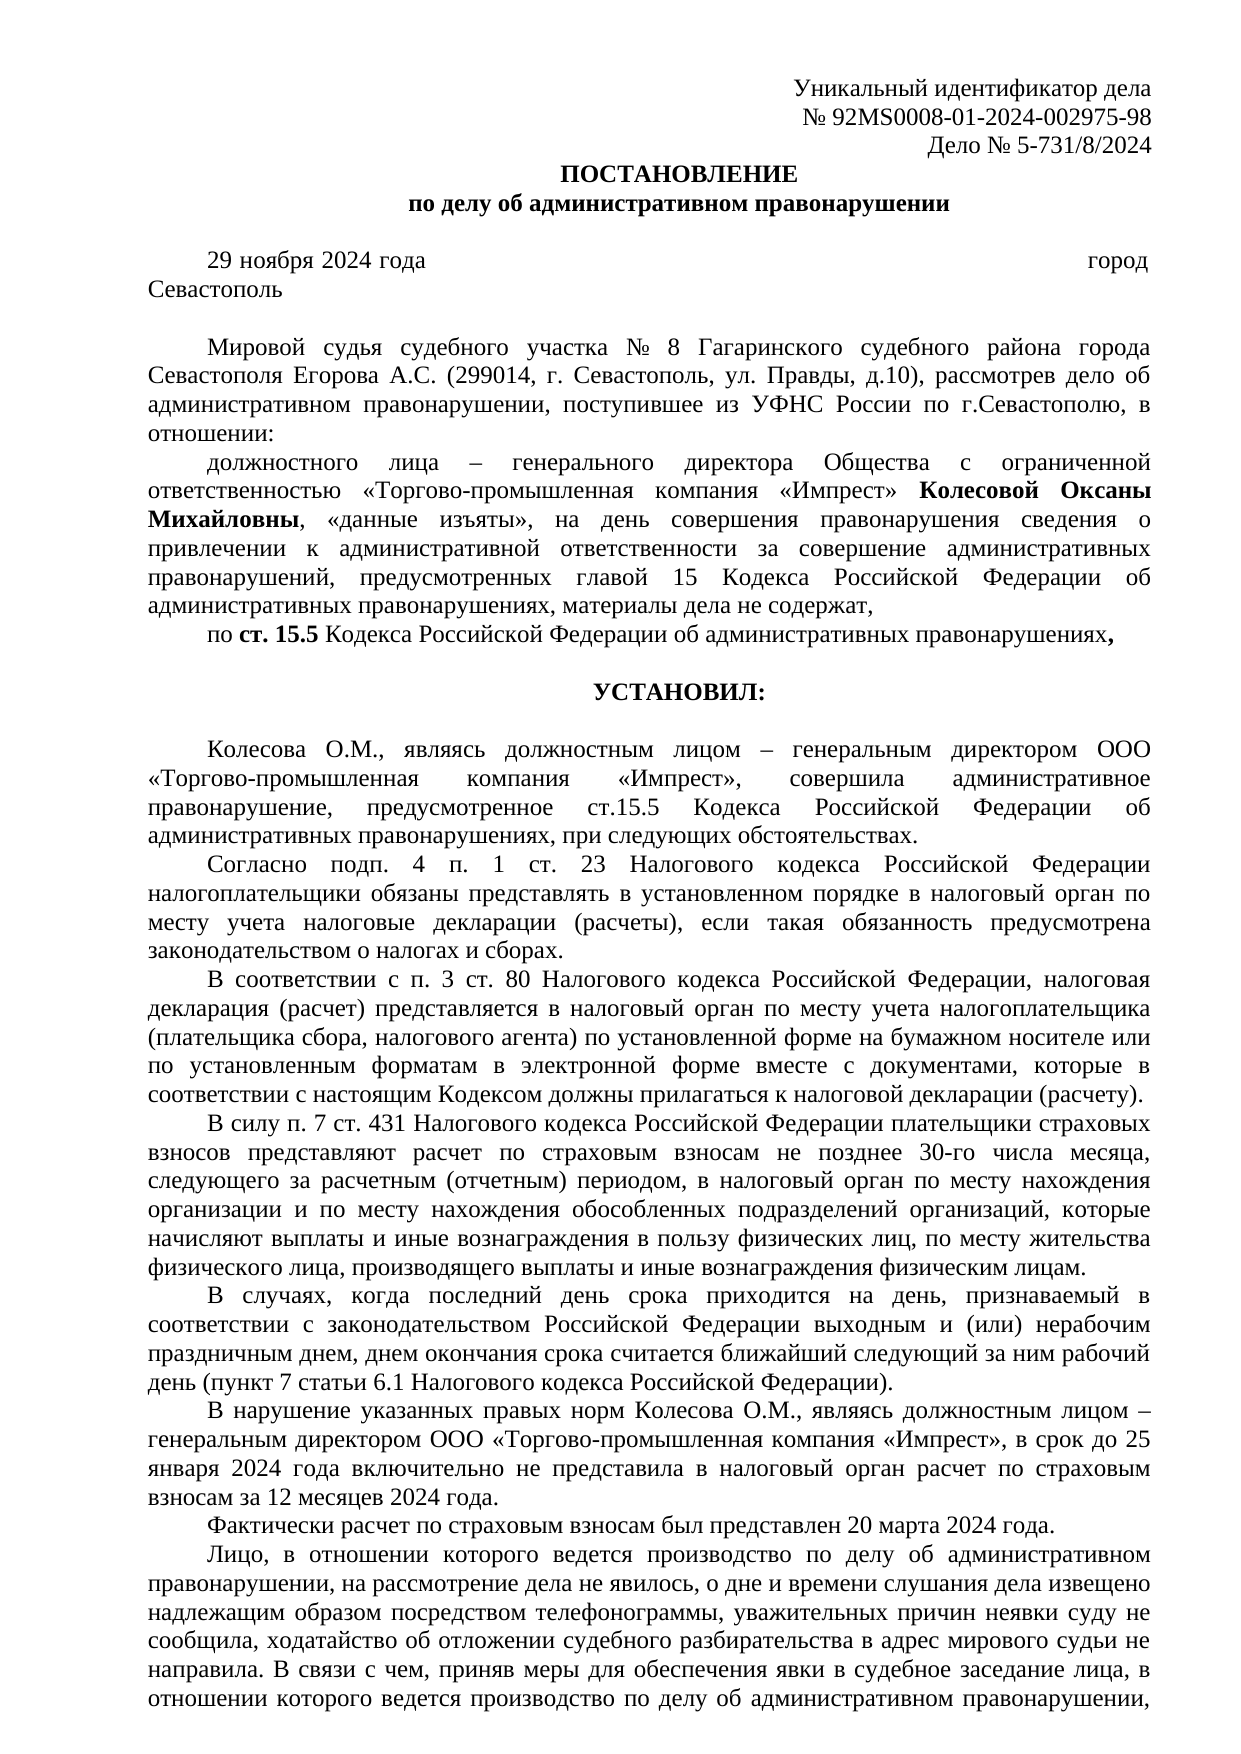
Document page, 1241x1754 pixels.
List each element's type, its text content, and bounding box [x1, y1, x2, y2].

text Уникальный идентификатор дела [148, 73, 1152, 102]
text В силу п. 7 ст. 431 Налогового кодекса Российской Федерации плательщики страховых взносов представляют расчет по страховым взносам не позднее 30-го числа месяца, следующего за расчетным (отчетным) периодом, в налоговый орган по месту нахождения организации и по месту нахождения обособленных подразделений организаций, которые начисляют выплаты и иные вознаграждения в пользу физических лиц, по месту жительства физического лица, производящего выплаты и иные вознаграждения физическим лицам. [148, 1108, 1152, 1281]
text Колесова О.М., являясь должностным лицом – генеральным директором ООО «Торгово-промышленная компания «Импрест», совершила административное правонарушение, предусмотренное ст.15.5 Кодекса Российской Федерации об административных правонарушениях, при следующих обстоятельствах. [148, 734, 1152, 849]
text по делу об административном правонарушении [148, 188, 1152, 217]
text Фактически расчет по страховым взносам был представлен 20 марта 2024 года. [148, 1511, 1152, 1539]
text № 92MS0008-01-2024-002975-98 [148, 102, 1152, 131]
text ПОСТАНОВЛЕНИЕ [148, 159, 1152, 188]
text 29 ноября 2024 года город Севастополь [148, 246, 1152, 303]
text Мировой судья судебного участка № 8 Гагаринского судебного района города Севастополя Егорова А.С. (299014, г. Севастополь, ул. Правды, д.10), рассмотрев дело об административном правонарушении, поступившее из УФНС России по г.Севастополю, в отношении: [148, 332, 1152, 447]
text УСТАНОВИЛ: [148, 677, 1152, 706]
text Дело № 5-731/8/2024 [148, 131, 1152, 159]
text В нарушение указанных правых норм Колесова О.М., являясь должностным лицом – генеральным директором ООО «Торгово-промышленная компания «Импрест», в срок до 25 января 2024 года включительно не представила в налоговый орган расчет по страховым взносам за 12 месяцев 2024 года. [148, 1396, 1152, 1511]
text В соответствии с п. 3 ст. 80 Налогового кодекса Российской Федерации, налоговая декларация (расчет) представляется в налоговый орган по месту учета налогоплательщика (плательщика сбора, налогового агента) по установленной форме на бумажном носителе или по установленным форматам в электронной форме вместе с документами, которые в соответствии с настоящим Кодексом должны прилагаться к налоговой декларации (расчету). [148, 964, 1152, 1108]
text по ст. 15.5 Кодекса Российской Федерации об административных правонарушениях, [148, 619, 1152, 648]
text Согласно подп. 4 п. 1 ст. 23 Налогового кодекса Российской Федерации налогоплательщики обязаны представлять в установленном порядке в налоговый орган по месту учета налоговые декларации (расчеты), если такая обязанность предусмотрена законодательством о налогах и сборах. [148, 849, 1152, 964]
text должностного лица – генерального директора Общества с ограниченной ответственностью «Торгово-промышленная компания «Импрест» Колесовой Оксаны Михайловны, «данные изъяты», на день совершения правонарушения сведения о привлечении к административной ответственности за совершение административных правонарушений, предусмотренных главой 15 Кодекса Российской Федерации об административных правонарушениях, материалы дела не содержат, [148, 447, 1152, 619]
text В случаях, когда последний день срока приходится на день, признаваемый в соответствии с законодательством Российской Федерации выходным и (или) нерабочим праздничным днем, днем окончания срока считается ближайший следующий за ним рабочий день (пункт 7 статьи 6.1 Налогового кодекса Российской Федерации). [148, 1281, 1152, 1396]
